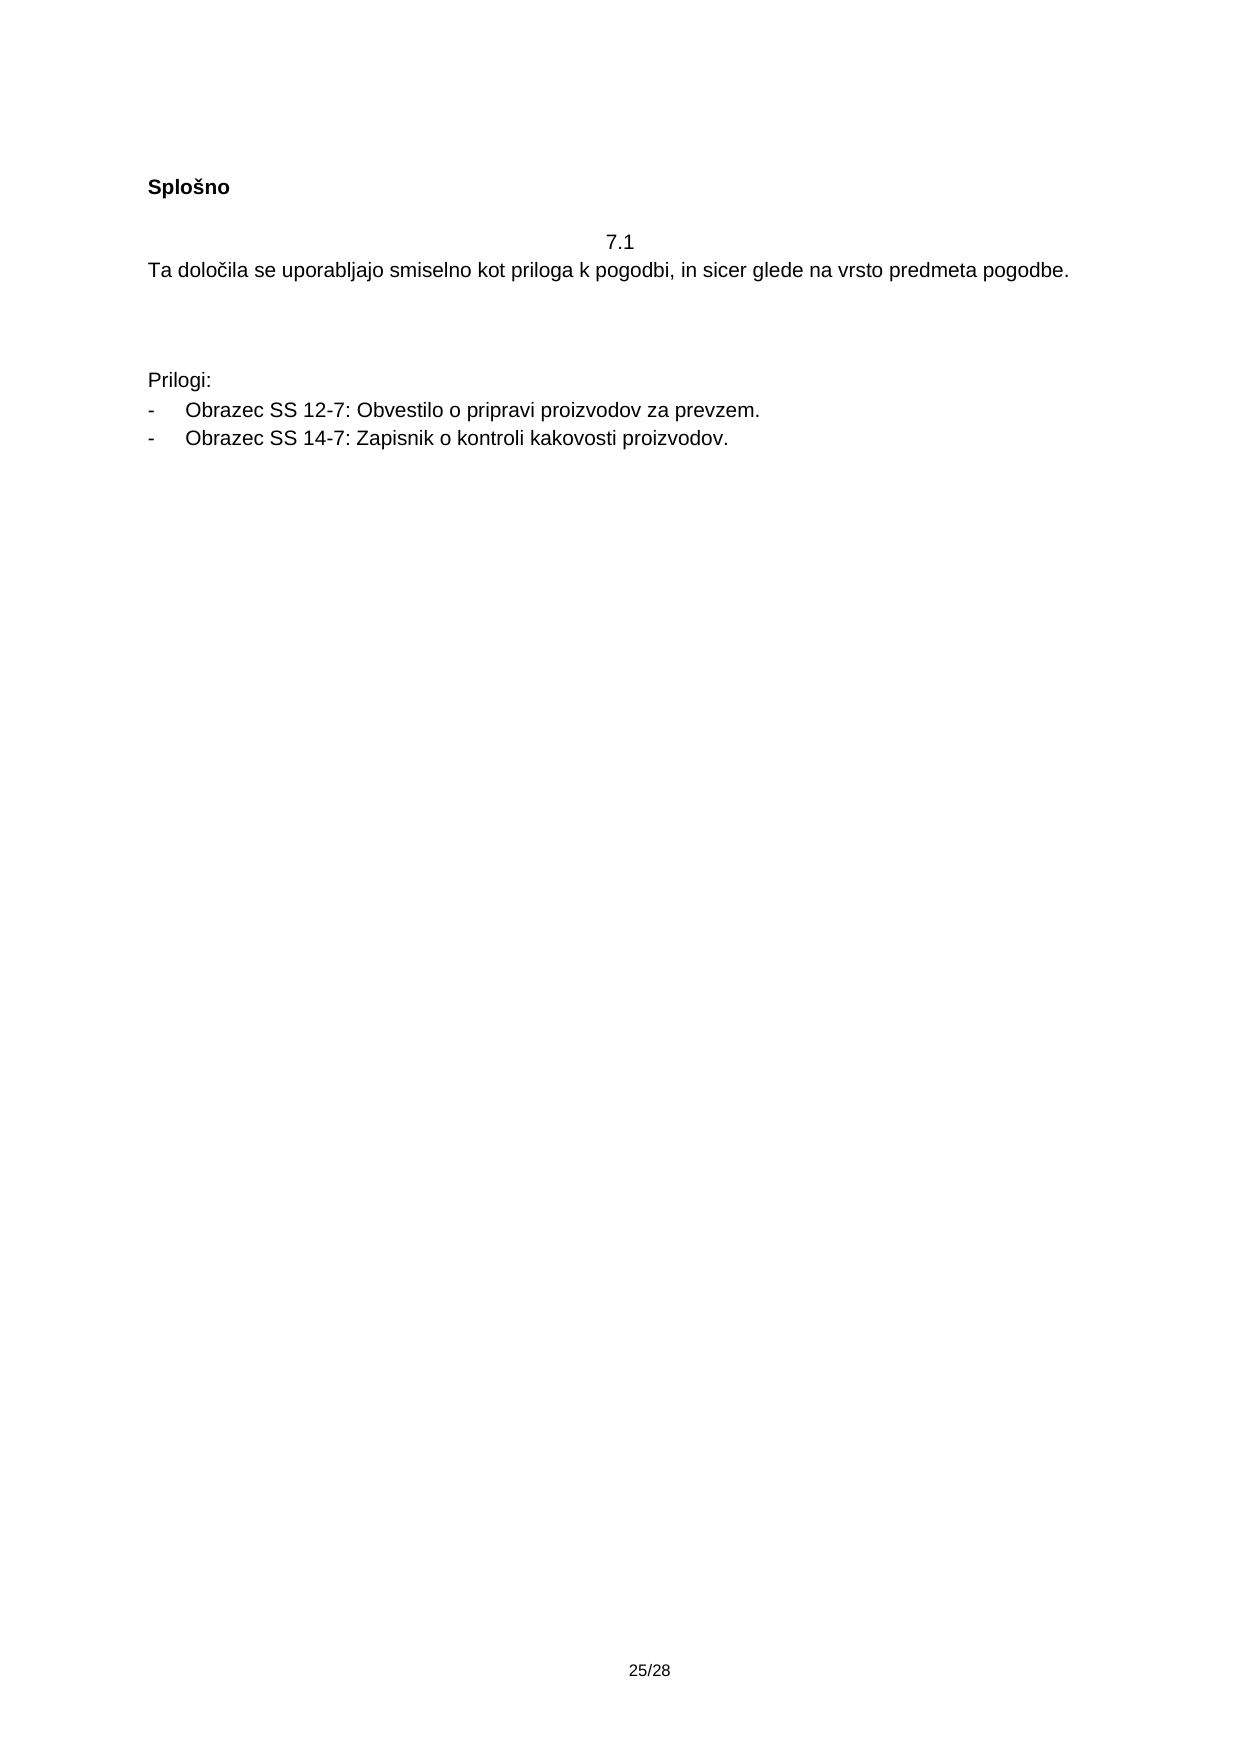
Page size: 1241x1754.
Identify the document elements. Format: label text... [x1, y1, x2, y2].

text Splošno [148, 175, 1092, 199]
list Obrazec SS 12-7: Obvestilo o pripravi proizvodov za prevzem. [148, 395, 1092, 422]
text 7.1 [148, 230, 1092, 254]
text Ta določila se uporabljajo smiselno kot priloga k pogodbi, in sicer glede na vrsto predmeta pogodbe. [148, 258, 1092, 282]
text Prilogi: [148, 368, 1092, 392]
list Obrazec SS 14-7: Zapisnik o kontroli kakovosti proizvodov. [148, 422, 1092, 449]
